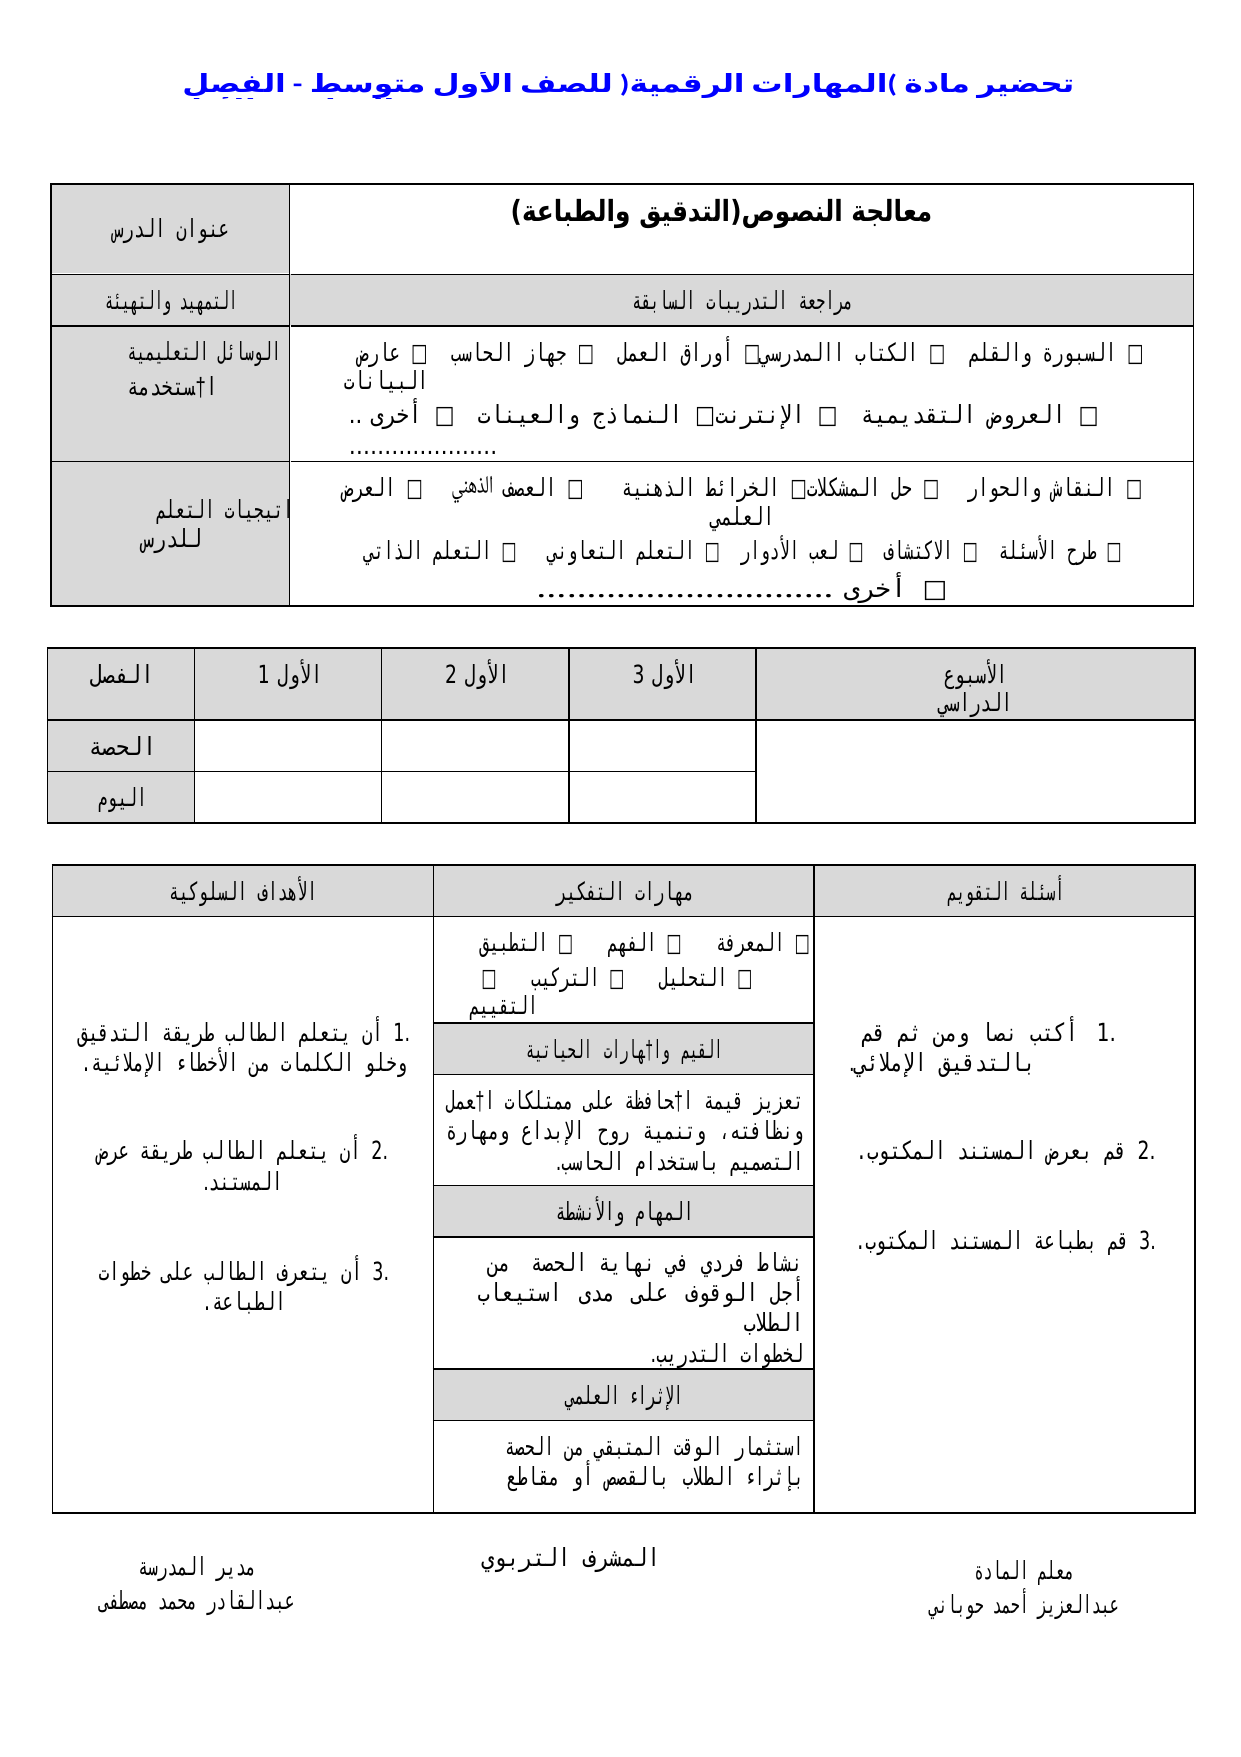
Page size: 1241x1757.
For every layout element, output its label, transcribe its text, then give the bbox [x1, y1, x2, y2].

table_cell اﻟﺘﻤﻬﻴﺪ واﻟﺘﻬﻴﺌﺔ [52, 275, 289, 325]
table_header الأول 2 [382, 649, 568, 719]
table_cell اﻟﻮﺳﺎﺋﻞ اﻟﺘﻌﻠﻴﻤﻴﺔ ا†ﺴﺘﺨﺪﻣﺔ [52, 327, 289, 461]
table_cell [195, 721, 381, 771]
table_header معالجة النصوص(التدقيق والطباعة) [290, 185, 1193, 273]
table_header ﻋﻨﻮان اﻟﺪرس [52, 185, 289, 273]
table_header أﺳﺌﻠﺔ اﻟﺘﻘﻮﻳﻢ [815, 866, 1194, 916]
table_cell اﻟﺤﺼﺔ [48, 721, 194, 771]
table_cell □ اﻟﺴﺒﻮرة واﻟﻘﻠﻢ □ اﻟﻜﺘﺎب االمدرسي□ أوراق اﻟﻌﻤﻞ □ ﺟﻬﺎز اﻟﺤﺎﺳﺐ □ عارض اﻟﺒﻴﺎﻧﺎت □ اﻟﻌﺮوض اﻟﺘﻘﺪﻳﻤﻴﺔ □ الإنترنت□ اﻟﻨﻤﺎذج واﻟﻌﻴﻨﺎت □ أﺧﺮى ..………………… [290, 326, 1193, 461]
table_cell ﻣﺮاﺟﻌﺔ اﻟﺘﺪرﻳﺒﺎت اﻟﺴﺎﺑﻘﺔ [290, 275, 1193, 325]
table_cell ﺗﻌﺰﻳﺰ ﻗﻴﻤﺔ ا†ﺤﺎﻓﻈﺔ ﻋﻠﻰ ﻣﻤﺘﻠﻜﺎت ا†ﻌﻤﻞ وﻧﻈﺎﻓﺘﻪ، وﺗﻨﻤﻴﺔ روح اﻹﺑﺪاع وﻣﻬﺎرة اﻟﺘﺼﻤﻴﻢ ﺑﺎﺳﺘﺨﺪام اﻟﺤﺎﺳﺐ. [434, 1075, 813, 1184]
table_cell [382, 721, 568, 771]
table_cell اﺳ اﺗﻴﺠﻴﺎت اﻟﺘﻌﻠﻢ ﻟﻠﺪرس [52, 462, 289, 605]
table_header الأول 1 [195, 649, 381, 719]
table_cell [434, 1421, 813, 1512]
table_cell [195, 772, 381, 822]
table_cell المهام واﻷﻧﺸﻄﺔ [434, 1186, 813, 1236]
table_cell اﻟﻴﻮم [48, 772, 194, 822]
table_cell [570, 772, 755, 822]
table_cell □ المعرفة □ اﻟﻔﻬﻢ □ اﻟﺘﻄﺒﻴﻖ □ اﻟﺘﺤﻠﻴﻞ □ التركيب □ اﻟﺘﻘﻴﻴﻢ [434, 917, 813, 1022]
table_header ﻣﻬﺎرات التفكير [434, 866, 813, 916]
table_cell [570, 721, 755, 771]
table_header اﻷﺳﺒﻮع الدراسي [757, 649, 1194, 719]
table_header الأول 3 [570, 649, 755, 719]
table_cell اﻹﺛﺮاء اﻟﻌﻠﻤﻲ [434, 1370, 813, 1420]
table_cell .1 أن يتعلم الطالب طريقة التدقيق وخلو الكلمات من الأخطاء الإملائية. .2 أن يتعلم الطالب طريقة عرض المستند. .3 أن يتعرف الطالب على خطوات الطباعة. [53, 917, 433, 1512]
table_header اﻟﻔﺼﻞ [48, 649, 194, 719]
table_cell [382, 772, 568, 822]
table_header اﻷﻫﺪاف اﻟﺴﻠﻮﻛﻴﺔ [53, 866, 433, 916]
table_cell □ اﻟﻨﻘﺎش واﻟﺤﻮار □ ﺣﻞ المشكلات□ اﻟﺨﺮاﺋﻂ اﻟﺬﻫﻨﻴﺔ □ اﻟﻌﺼﻒ اﻟﺬﻫﲏ □ اﻟﻌﺮض اﻟﻌﻠﻤﻲ □ ﻃﺮح اﻷﺳﺌﻠﺔ □ اﻻﻛﺘﺸﺎف □ ﻟﻌﺐ اﻷدوار □ اﻟﺘﻌﻠﻢ اﻟﺘﻌﺎوﻧﻲ □ اﻟﺘﻌﻠﻢ اﻟﺬاﺗﻲ ...……………………… أﺧﺮى □ [290, 462, 1193, 605]
table_cell اﻟﻘﻴﻢ وا†ﻬﺎرات اﻟﺤﻴﺎﺗﻴﺔ [434, 1024, 813, 1074]
table_cell ﻧﺸﺎط ﻓﺮدي ﻓﻲ ﻧﻬﺎﻳﺔ اﻟﺤﺼﺔ ﻣﻦ أﺟﻞ اﻟﻮﻗﻮف ﻋﻠﻰ ﻣﺪى اﺳﺘﻴﻌﺎب اﻟﻄﻼب ﻟﺨﻄﻮات اﻟﺘﺪرﻳﺐ. [434, 1238, 813, 1368]
table_cell .1 أكتب نصا ومن ثم قم بالتدقيق الإملائي. .2 قم بعرض المستند المكتوب. .3 قم بطباعة المستند المكتوب. [815, 917, 1194, 1512]
table_cell [757, 721, 1194, 822]
